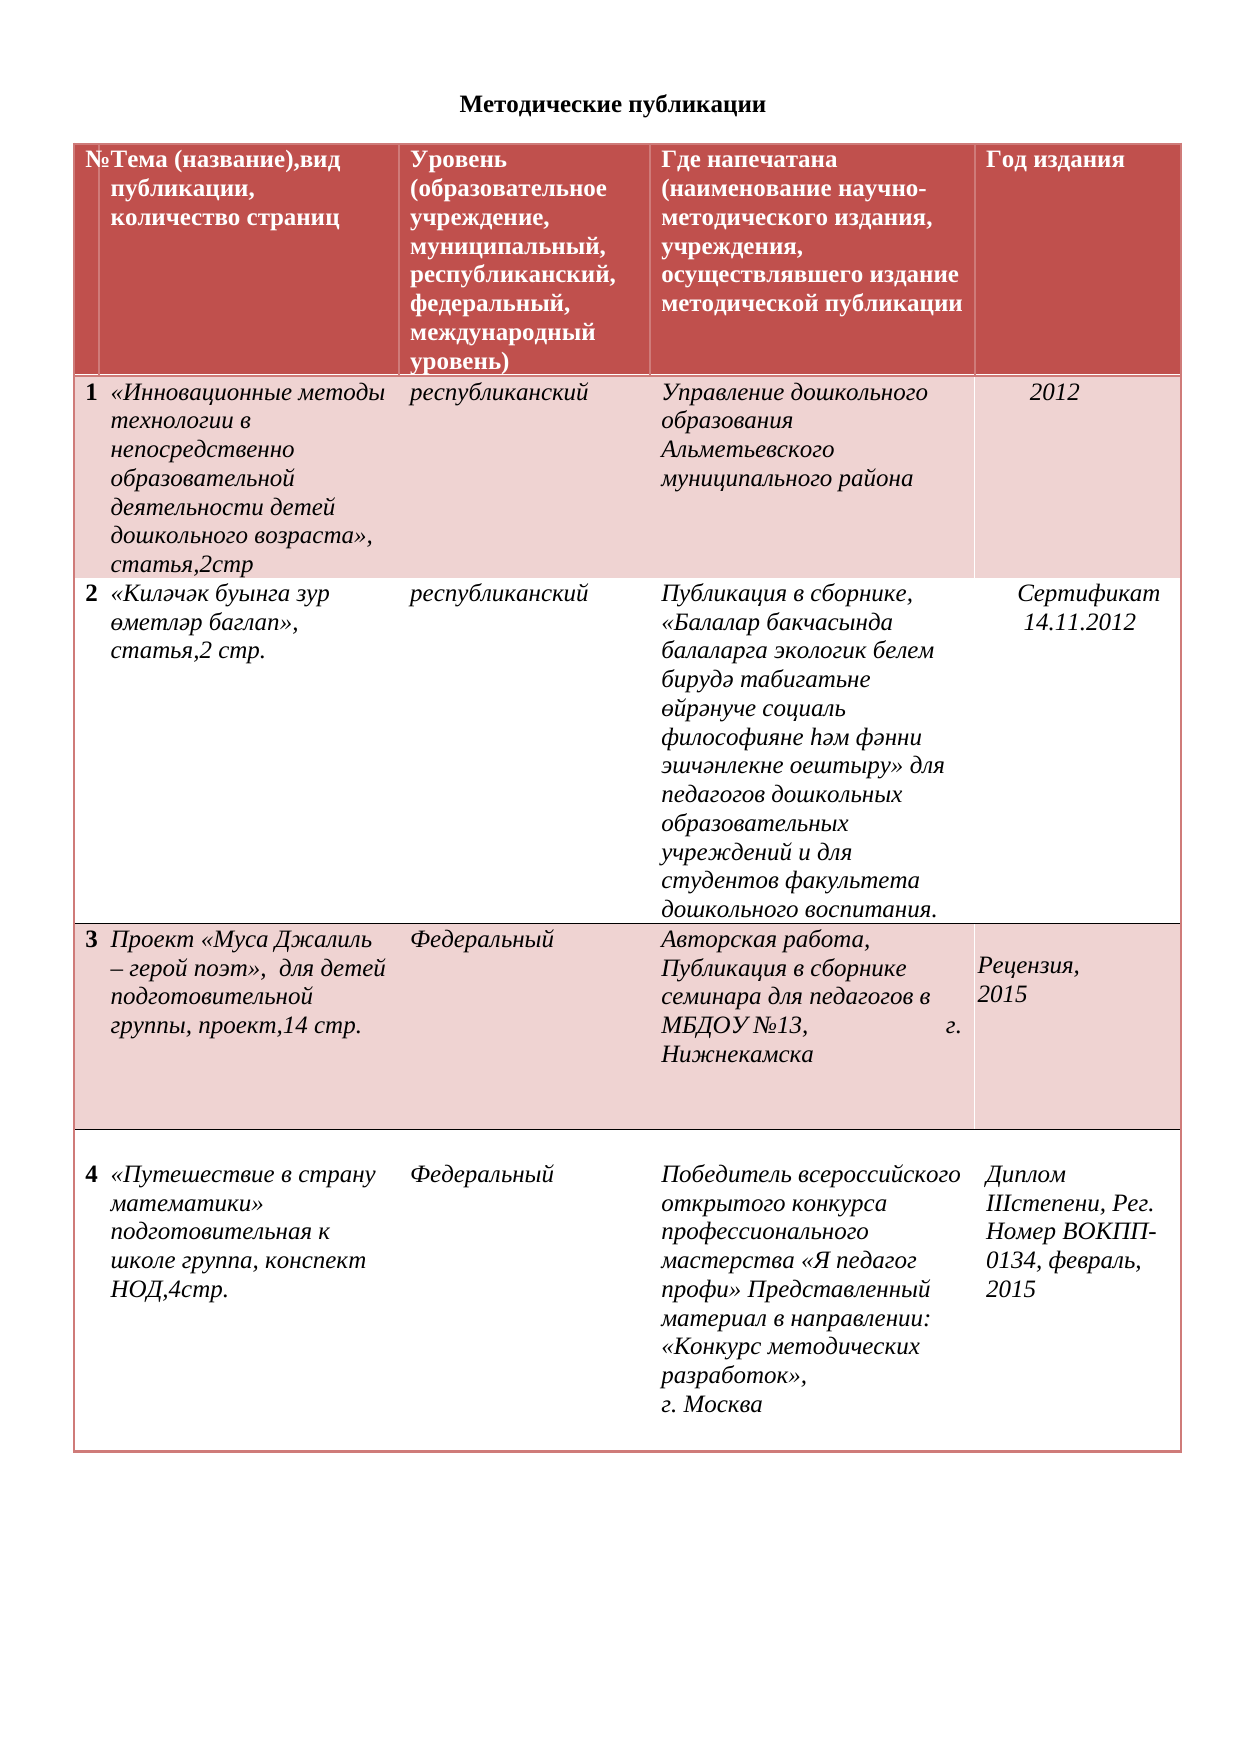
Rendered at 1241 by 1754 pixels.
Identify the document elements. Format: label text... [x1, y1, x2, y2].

table_cell Проект «Муса Джалиль – герой поэт», для детей подготовительной группы, проект,14 стр. [99, 924, 399, 1129]
table_cell Авторская работа, Публикация в сборнике семинара для педагогов в МБДОУ №13, г. Нижнекамска [650, 924, 974, 1129]
table_header Уровень (образовательное учреждение, муниципальный, республиканский, федеральный, международный уровень) [400, 145, 649, 374]
table_cell Победитель всероссийского открытого конкурса профессионального мастерства «Я педагог профи» Представленный материал в направлении: «Конкурс методических разработок», г. Москва [650, 1130, 974, 1450]
table_cell Федеральный [399, 924, 650, 1129]
table_cell республиканский [399, 377, 650, 578]
table_cell 1 [75, 377, 99, 578]
table_cell 2012 [975, 377, 1180, 578]
table_cell 3 [75, 924, 99, 1129]
text Методические публикации [59, 89, 1167, 117]
table_cell 2 [75, 578, 99, 923]
table_cell «Инновационные методы технологии в непосредственно образовательной деятельности детей дошкольного возраста», статья,2стр [99, 377, 399, 578]
table_cell Диплом IIIстепени, Рег. Номер ВОКПП-0134, февраль, 2015 [975, 1130, 1180, 1450]
table_cell «Путешествие в страну математики» подготовительная к школе группа, конспект НОД,4стр. [99, 1130, 399, 1450]
table_header Год издания [976, 145, 1180, 374]
table_cell республиканский [399, 578, 650, 923]
table_cell Сертификат 14.11.2012 [975, 578, 1180, 923]
table_cell Рецензия, 2015 [975, 924, 1180, 1129]
table_header Тема (название),вид публикации, количество страниц [100, 145, 398, 374]
table_header Где напечатана (наименование научно-методического издания, учреждения, осуществлявшего издание методической публикации [651, 145, 974, 374]
table_cell Федеральный [399, 1130, 650, 1450]
table_cell Публикация в сборнике, «Балалар бакчасында балаларга экологик белем бирудә табигатьне өйрәнуче социаль философияне һәм фәнни эшчәнлекне оештыру» для педагогов дошкольных образовательных учреждений и для студентов факультета дошкольного воспитания. [650, 578, 974, 923]
table_cell 4 [75, 1130, 99, 1450]
table_cell «Киләчәк буынга зур өметләр баглап», статья,2 стр. [99, 578, 399, 923]
table_cell Управление дошкольного образования Альметьевского муниципального района [650, 377, 974, 578]
table_header № [75, 145, 98, 374]
